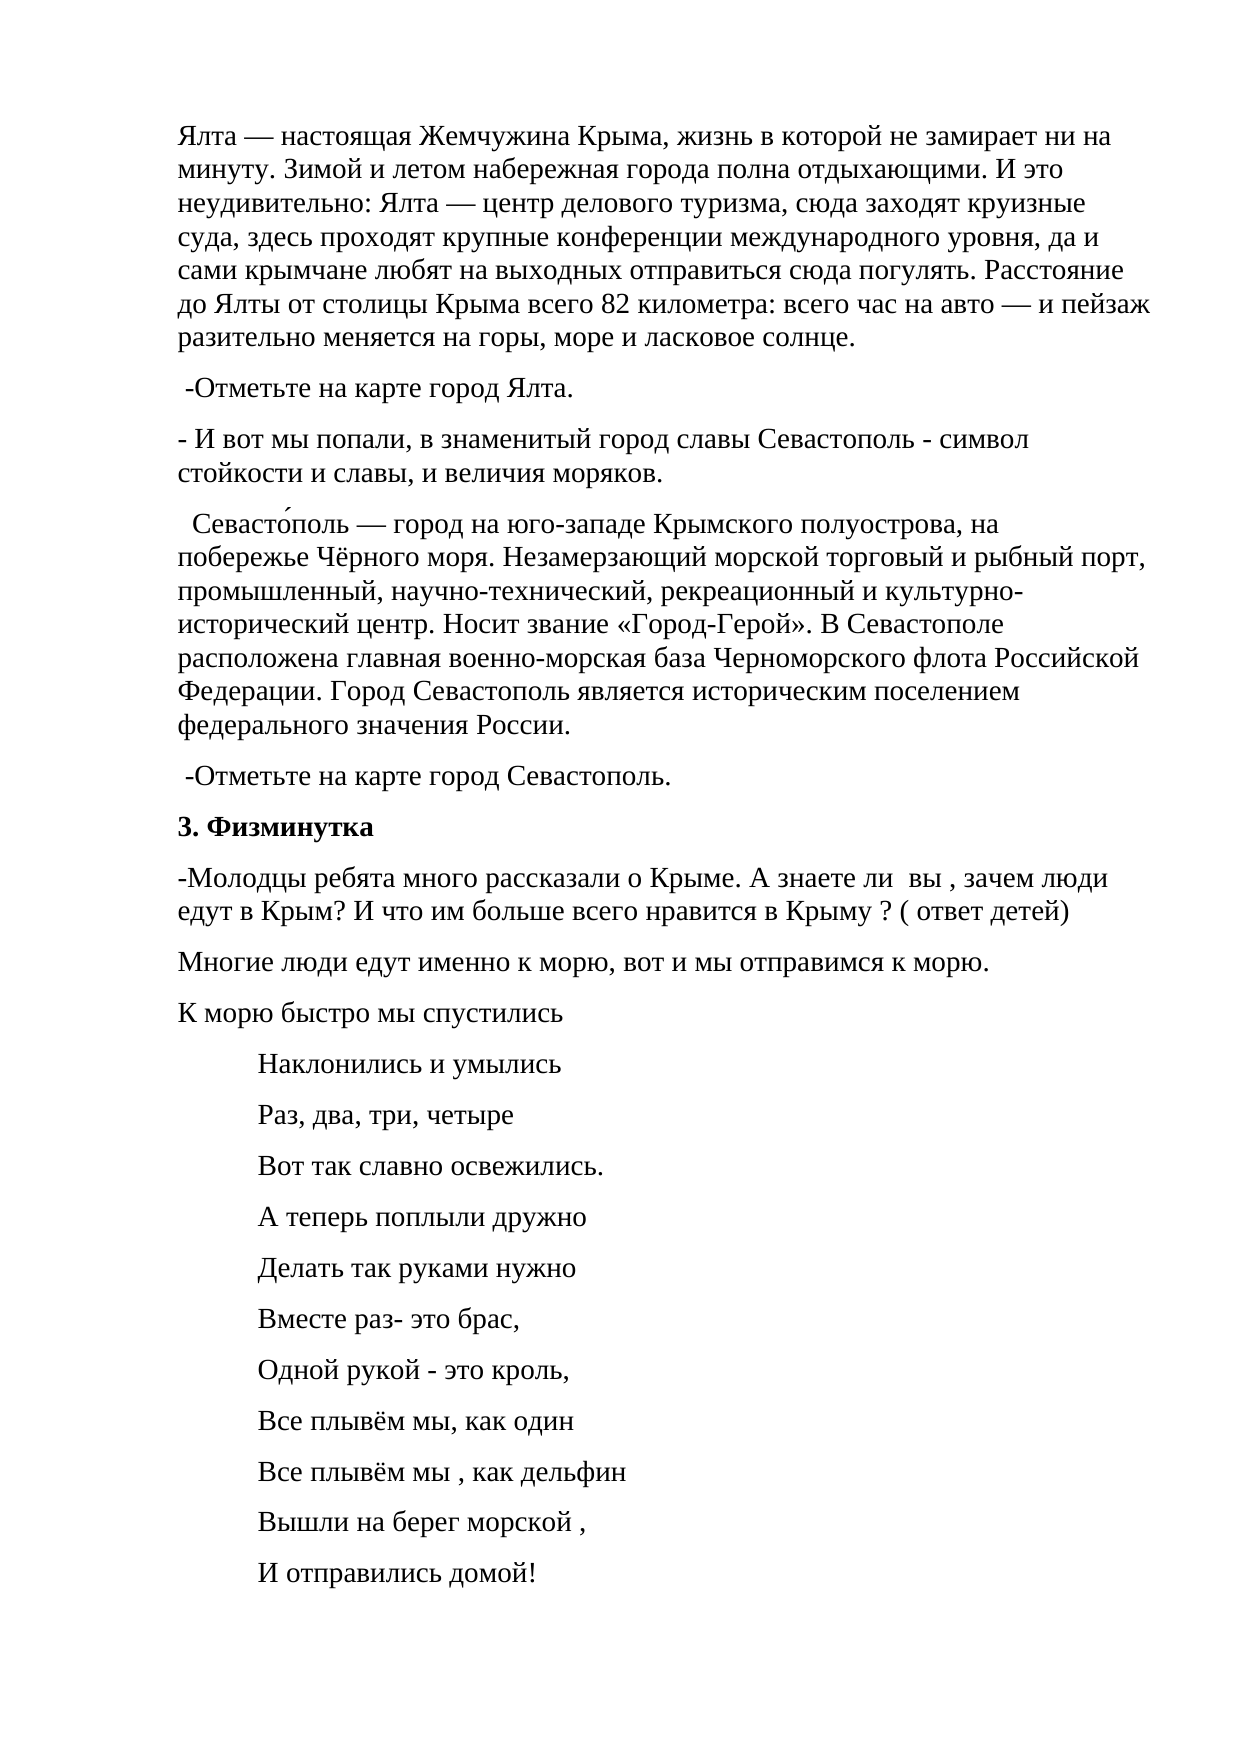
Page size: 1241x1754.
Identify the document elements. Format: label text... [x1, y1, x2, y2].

text - И вот мы попали, в знаменитый город славы Севастополь - символ стойкости и славы, и величия моряков. [177, 421, 1152, 488]
text -Молодцы ребята много рассказали о Крыме. А знаете ли вы , зачем люди едут в Крым? И что им больше всего нравится в Крыму ? ( ответ детей) [177, 860, 1152, 927]
text И отправились домой! [177, 1556, 1152, 1589]
text -Отметьте на карте город Ялта. [177, 370, 1152, 404]
text Вышли на берег морской , [177, 1504, 1152, 1538]
text Вот так славно освежились. [177, 1148, 1152, 1182]
text Вместе раз- это брас, [177, 1301, 1152, 1334]
text Многие люди едут именно к морю, вот и мы отправимся к морю. [177, 944, 1152, 978]
text Делать так руками нужно [177, 1250, 1152, 1283]
text 3. Физминутка [177, 809, 1152, 842]
text Все плывём мы, как один [177, 1403, 1152, 1436]
text Ялта — настоящая Жемчужина Крыма, жизнь в которой не замирает ни на минуту. Зимой и летом набережная города полна отдыхающими. И это неудивительно: Ялта — центр делового туризма, сюда заходят круизные суда, здесь проходят крупные конференции международного уровня, да и сами крымчане любят на выходных отправиться сюда погулять. Расстояние до Ялты от столицы Крыма всего 82 километра: всего час на авто — и пейзаж разительно меняется на горы, море и ласковое солнце. [177, 118, 1152, 353]
text Одной рукой - это кроль, [177, 1352, 1152, 1385]
text Все плывём мы , как дельфин [177, 1454, 1152, 1487]
text Наклонились и умылись [177, 1046, 1152, 1080]
text Севасто́поль — город на юго-западе Крымского полуострова, на побережье Чёрного моря. Незамерзающий морской торговый и рыбный порт, промышленный, научно-технический, рекреационный и культурно-исторический центр. Носит звание «Город-Герой». В Севастополе расположена главная военно-морская база Черноморского флота Российской Федерации. Город Севастополь является историческим поселением федерального значения России. [177, 506, 1152, 741]
text Раз, два, три, четыре [177, 1097, 1152, 1131]
text -Отметьте на карте город Севастополь. [177, 758, 1152, 791]
text А теперь поплыли дружно [177, 1199, 1152, 1232]
text К морю быстро мы спустились [177, 995, 1152, 1029]
